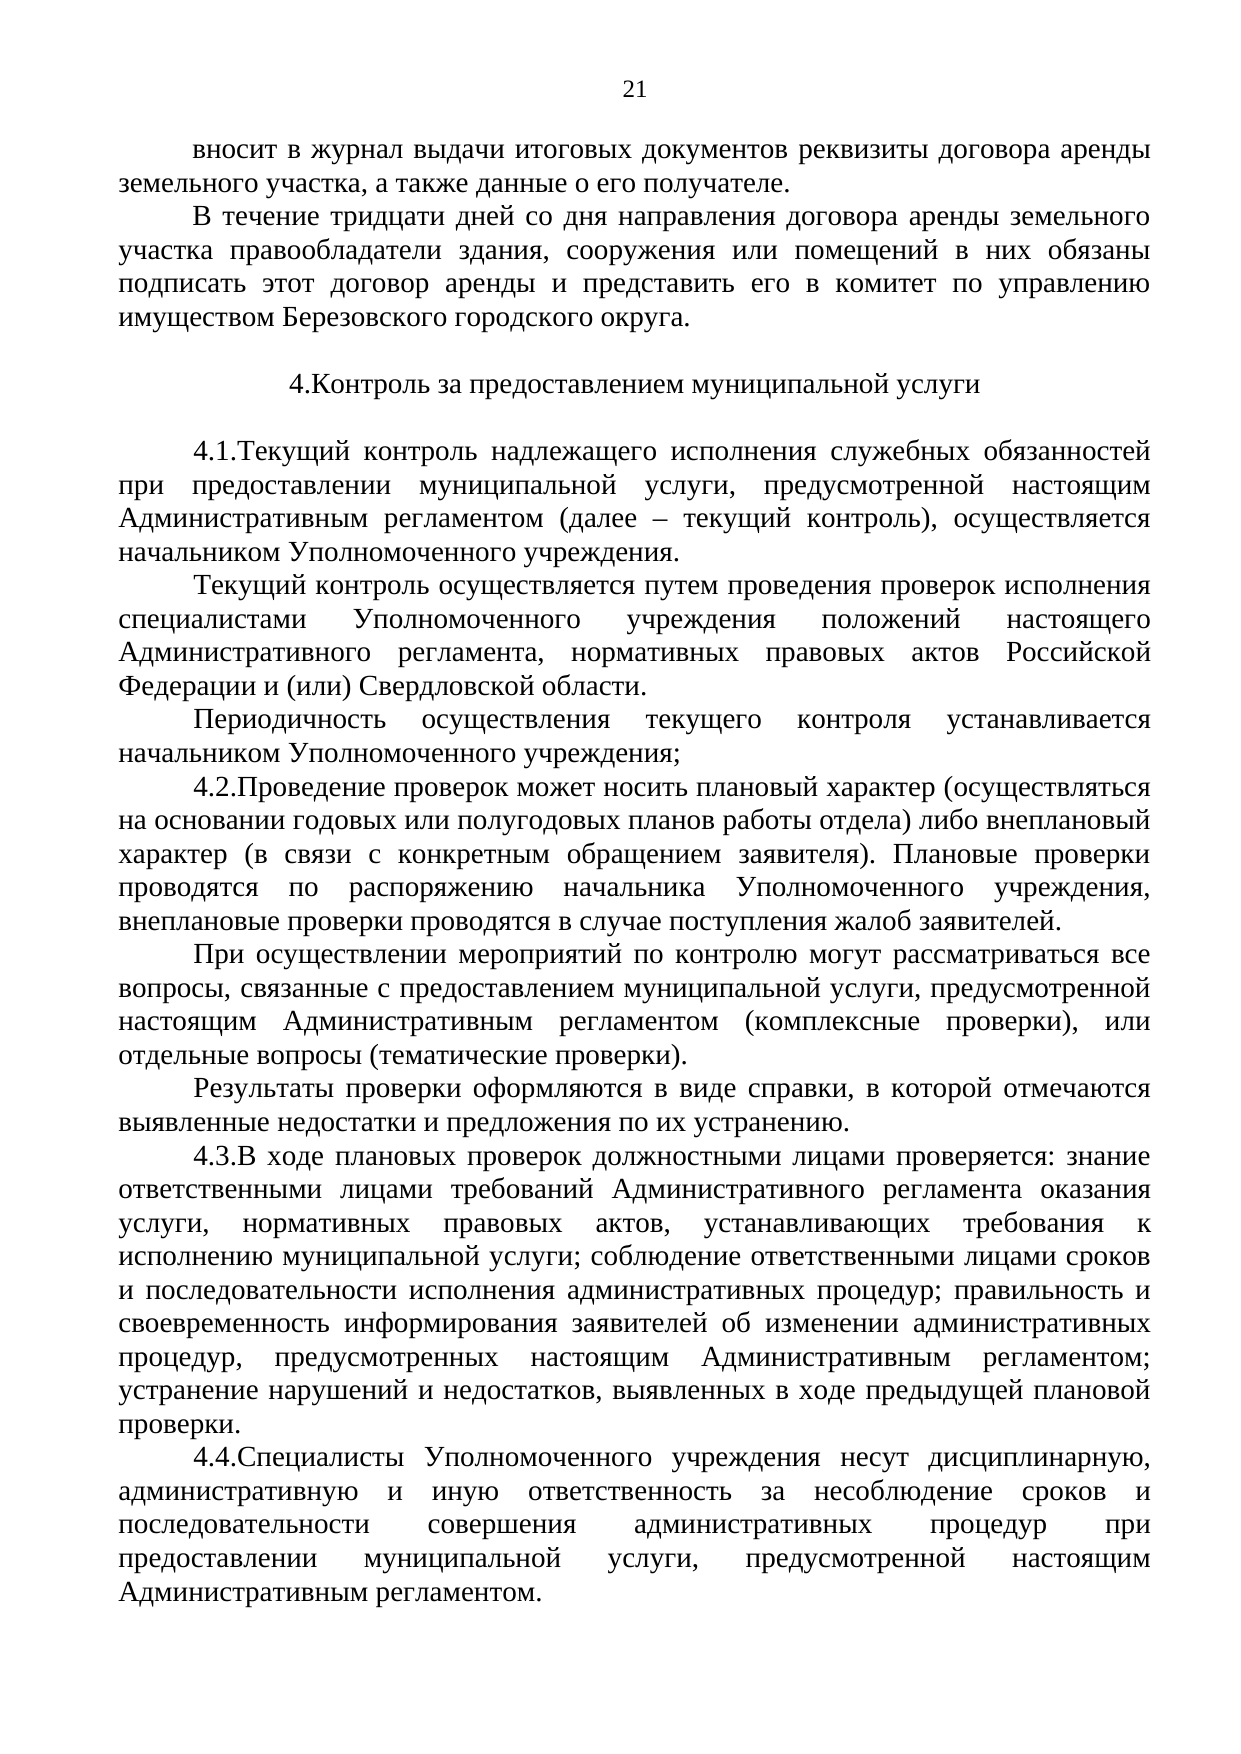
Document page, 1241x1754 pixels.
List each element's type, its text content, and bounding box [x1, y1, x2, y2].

text Периодичность осуществления текущего контроля устанавливается начальником Уполномоченного учреждения; [118, 702, 1152, 769]
text 4.4.Специалисты Уполномоченного учреждения несут дисциплинарную, административную и иную ответственность за несоблюдение сроков и последовательности совершения административных процедур при предоставлении муниципальной услуги, предусмотренной настоящим Административным регламентом. [118, 1439, 1152, 1607]
text Результаты проверки оформляются в виде справки, в которой отмечаются выявленные недостатки и предложения по их устранению. [118, 1071, 1152, 1138]
text 4.Контроль за предоставлением муниципальной услуги [118, 366, 1152, 400]
text При осуществлении мероприятий по контролю могут рассматриваться все вопросы, связанные с предоставлением муниципальной услуги, предусмотренной настоящим Административным регламентом (комплексные проверки), или отдельные вопросы (тематические проверки). [118, 936, 1152, 1071]
text В течение тридцати дней со дня направления договора аренды земельного участка правообладатели здания, сооружения или помещений в них обязаны подписать этот договор аренды и представить его в комитет по управлению имуществом Березовского городского округа. [118, 198, 1152, 333]
text 4.1.Текущий контроль надлежащего исполнения служебных обязанностей при предоставлении муниципальной услуги, предусмотренной настоящим Административным регламентом (далее – текущий контроль), осуществляется начальником Уполномоченного учреждения. [118, 433, 1152, 567]
text 4.2.Проведение проверок может носить плановый характер (осуществляться на основании годовых или полугодовых планов работы отдела) либо внеплановый характер (в связи с конкретным обращением заявителя). Плановые проверки проводятся по распоряжению начальника Уполномоченного учреждения, внеплановые проверки проводятся в случае поступления жалоб заявителей. [118, 769, 1152, 936]
text Текущий контроль осуществляется путем проведения проверок исполнения специалистами Уполномоченного учреждения положений настоящего Административного регламента, нормативных правовых актов Российской Федерации и (или) Свердловской области. [118, 567, 1152, 702]
text 4.3.В ходе плановых проверок должностными лицами проверяется: знание ответственными лицами требований Административного регламента оказания услуги, нормативных правовых актов, устанавливающих требования к исполнению муниципальной услуги; соблюдение ответственными лицами сроков и последовательности исполнения административных процедур; правильность и своевременность информирования заявителей об изменении административных процедур, предусмотренных настоящим Административным регламентом; устранение нарушений и недостатков, выявленных в ходе предыдущей плановой проверки. [118, 1138, 1152, 1439]
table_header [118, 131, 1152, 198]
